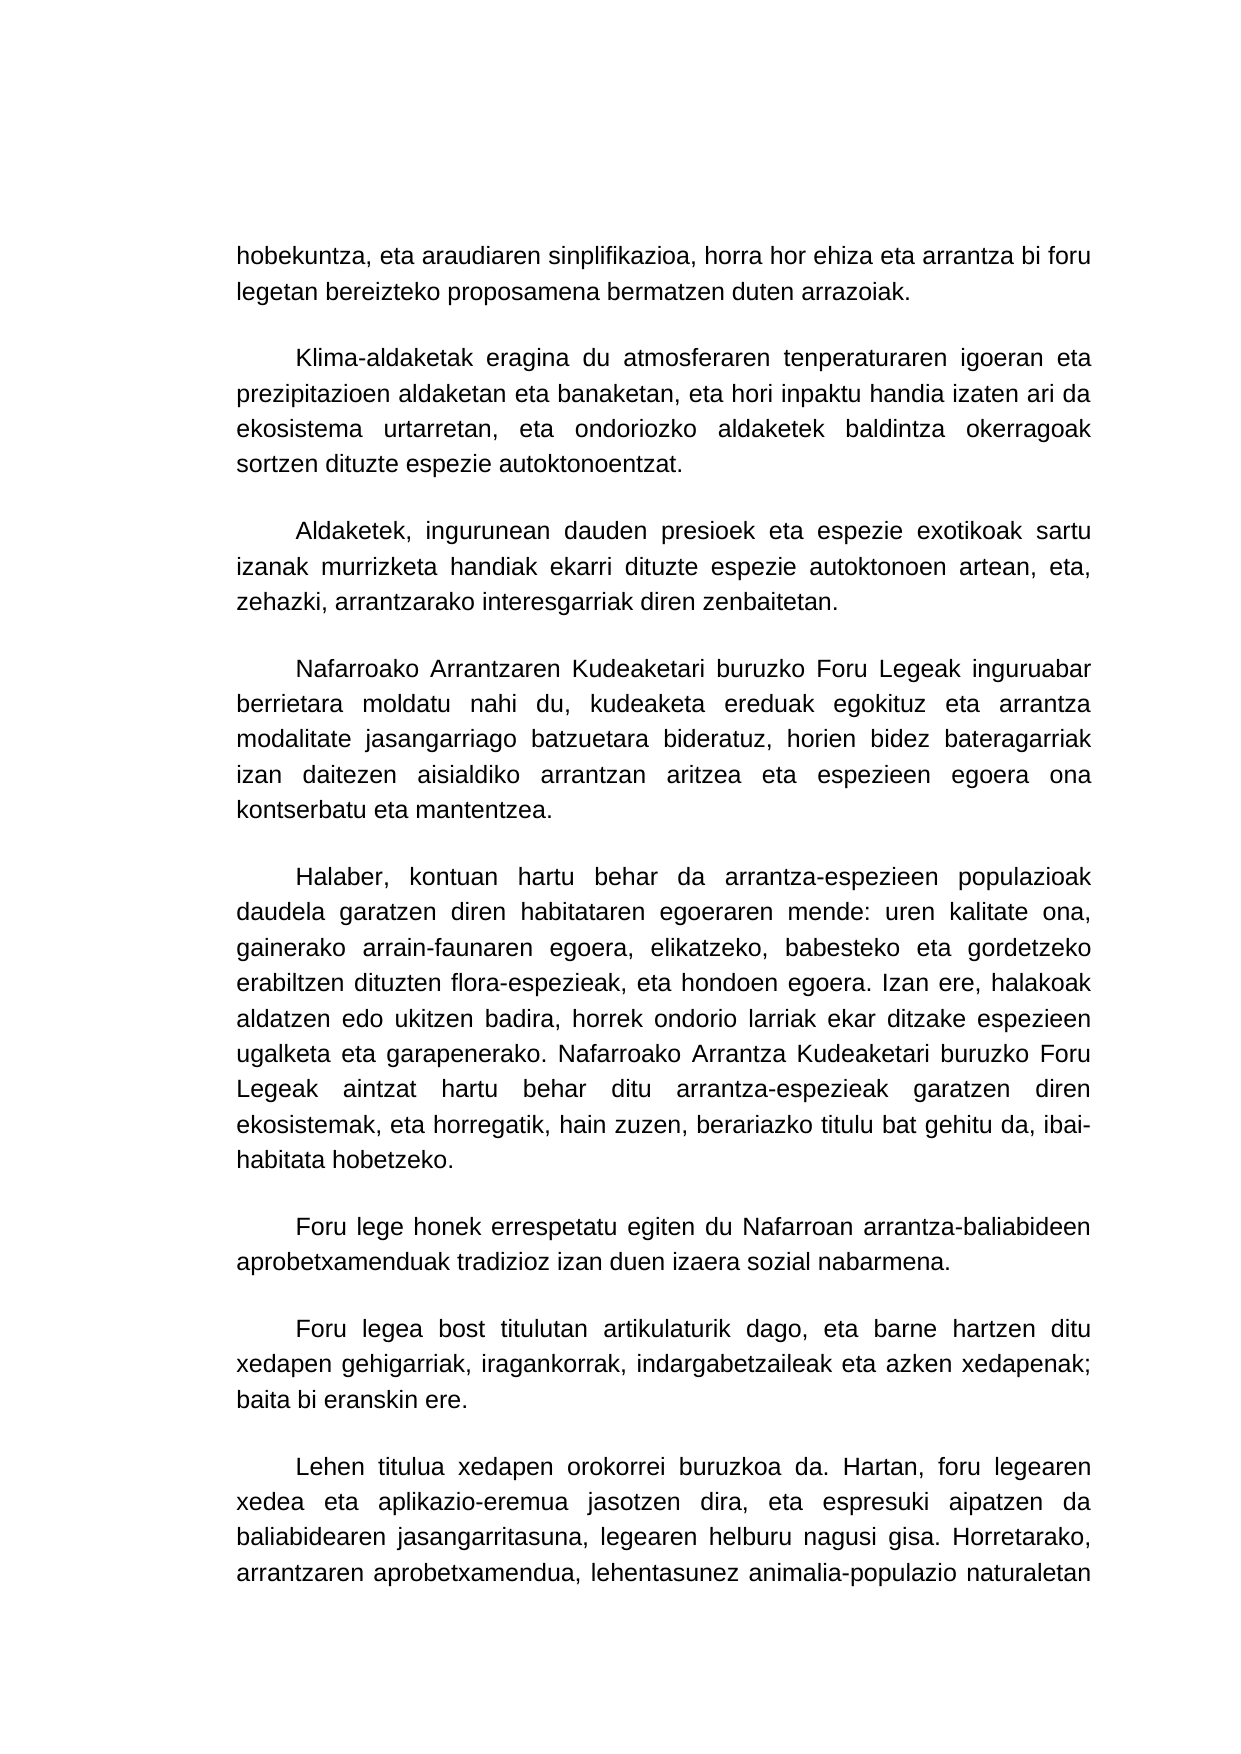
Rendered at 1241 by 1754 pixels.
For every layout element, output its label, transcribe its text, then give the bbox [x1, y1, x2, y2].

text Aldaketek, ingurunean dauden presioek eta espezie exotikoak sartu izanak murrizketa handiak ekarri dituzte espezie autoktonoen artean, eta, zehazki, arrantzarako interesgarriak diren zenbaitetan. [236, 511, 1092, 617]
text Nafarroako Arrantzaren Kudeaketari buruzko Foru Legeak inguruabar berrietara moldatu nahi du, kudeaketa ereduak egokituz eta arrantza modalitate jasangarriago batzuetara bideratuz, horien bidez bateragarriak izan daitezen aisialdiko arrantzan aritzea eta espezieen egoera ona kontserbatu eta mantentzea. [236, 649, 1092, 826]
text Klima-aldaketak eragina du atmosferaren tenperaturaren igoeran eta prezipitazioen aldaketan eta banaketan, eta hori inpaktu handia izaten ari da ekosistema urtarretan, eta ondoriozko aldaketek baldintza okerragoak sortzen dituzte espezie autoktonoentzat. [236, 338, 1092, 480]
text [236, 1447, 1092, 1588]
text Foru lege honek errespetatu egiten du Nafarroan arrantza-baliabideen aprobetxamenduak tradizioz izan duen izaera sozial nabarmena. [236, 1207, 1092, 1278]
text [236, 236, 1092, 307]
text Foru legea bost titulutan artikulaturik dago, eta barne hartzen ditu xedapen gehigarriak, iragankorrak, indargabetzaileak eta azken xedapenak; baita bi eranskin ere. [236, 1309, 1092, 1415]
text Halaber, kontuan hartu behar da arrantza-espezieen populazioak daudela garatzen diren habitataren egoeraren mende: uren kalitate ona, gainerako arrain-faunaren egoera, elikatzeko, babesteko eta gordetzeko erabiltzen dituzten flora-espezieak, eta hondoen egoera. Izan ere, halakoak aldatzen edo ukitzen badira, horrek ondorio larriak ekar ditzake espezieen ugalketa eta garapenerako. Nafarroako Arrantza Kudeaketari buruzko Foru Legeak aintzat hartu behar ditu arrantza-espezieak garatzen diren ekosistemak, eta horregatik, hain zuzen, berariazko titulu bat gehitu da, ibai-habitata hobetzeko. [236, 857, 1092, 1176]
